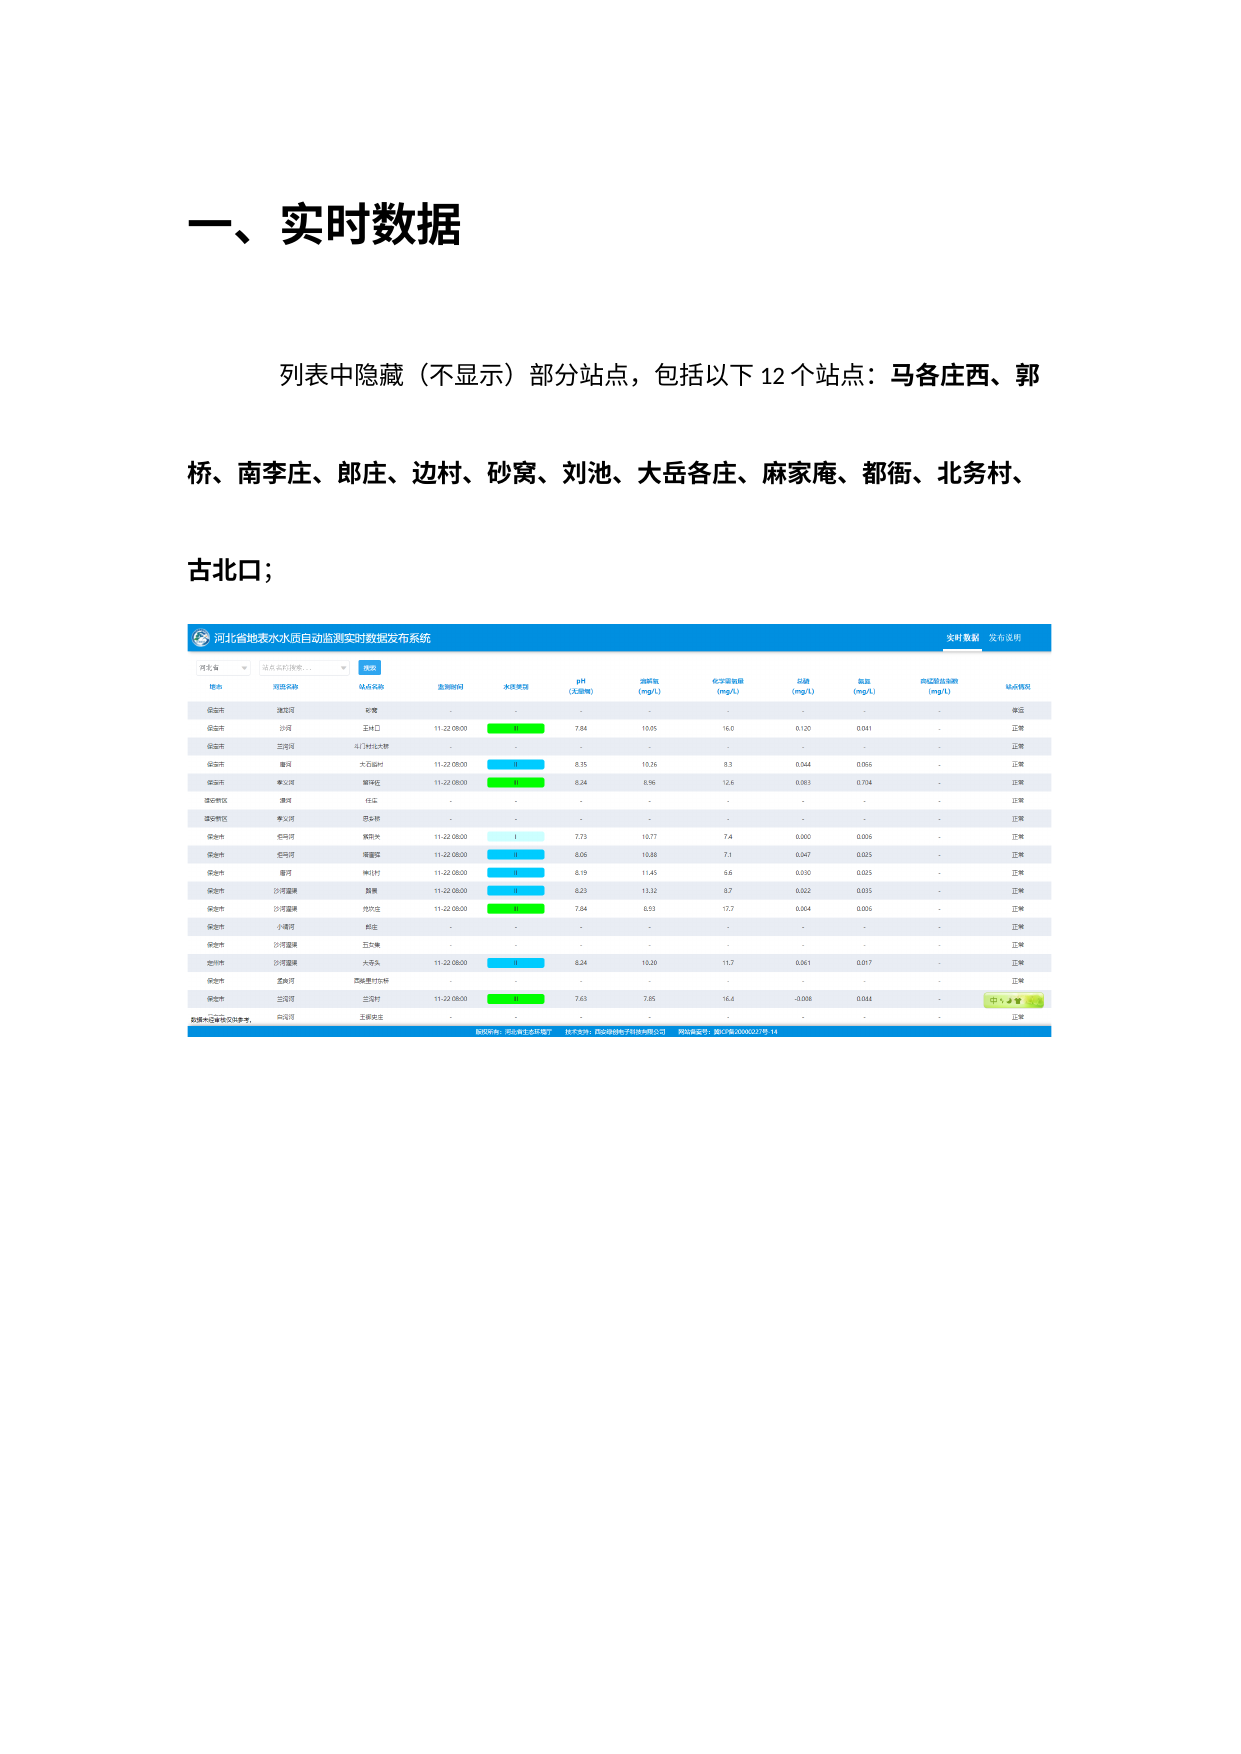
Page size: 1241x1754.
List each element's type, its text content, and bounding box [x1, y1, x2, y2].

picture [187, 624, 1052, 1037]
subtitle 实时数据 [187, 172, 1053, 270]
text 列表中隐藏（不显示）部分站点，包括以下12个站点：马各庄西、郭桥、南李庄、郎庄、边村、砂窝、刘池、大岳各庄、麻家庵、都衙、北务村、古北口； [187, 341, 1053, 601]
